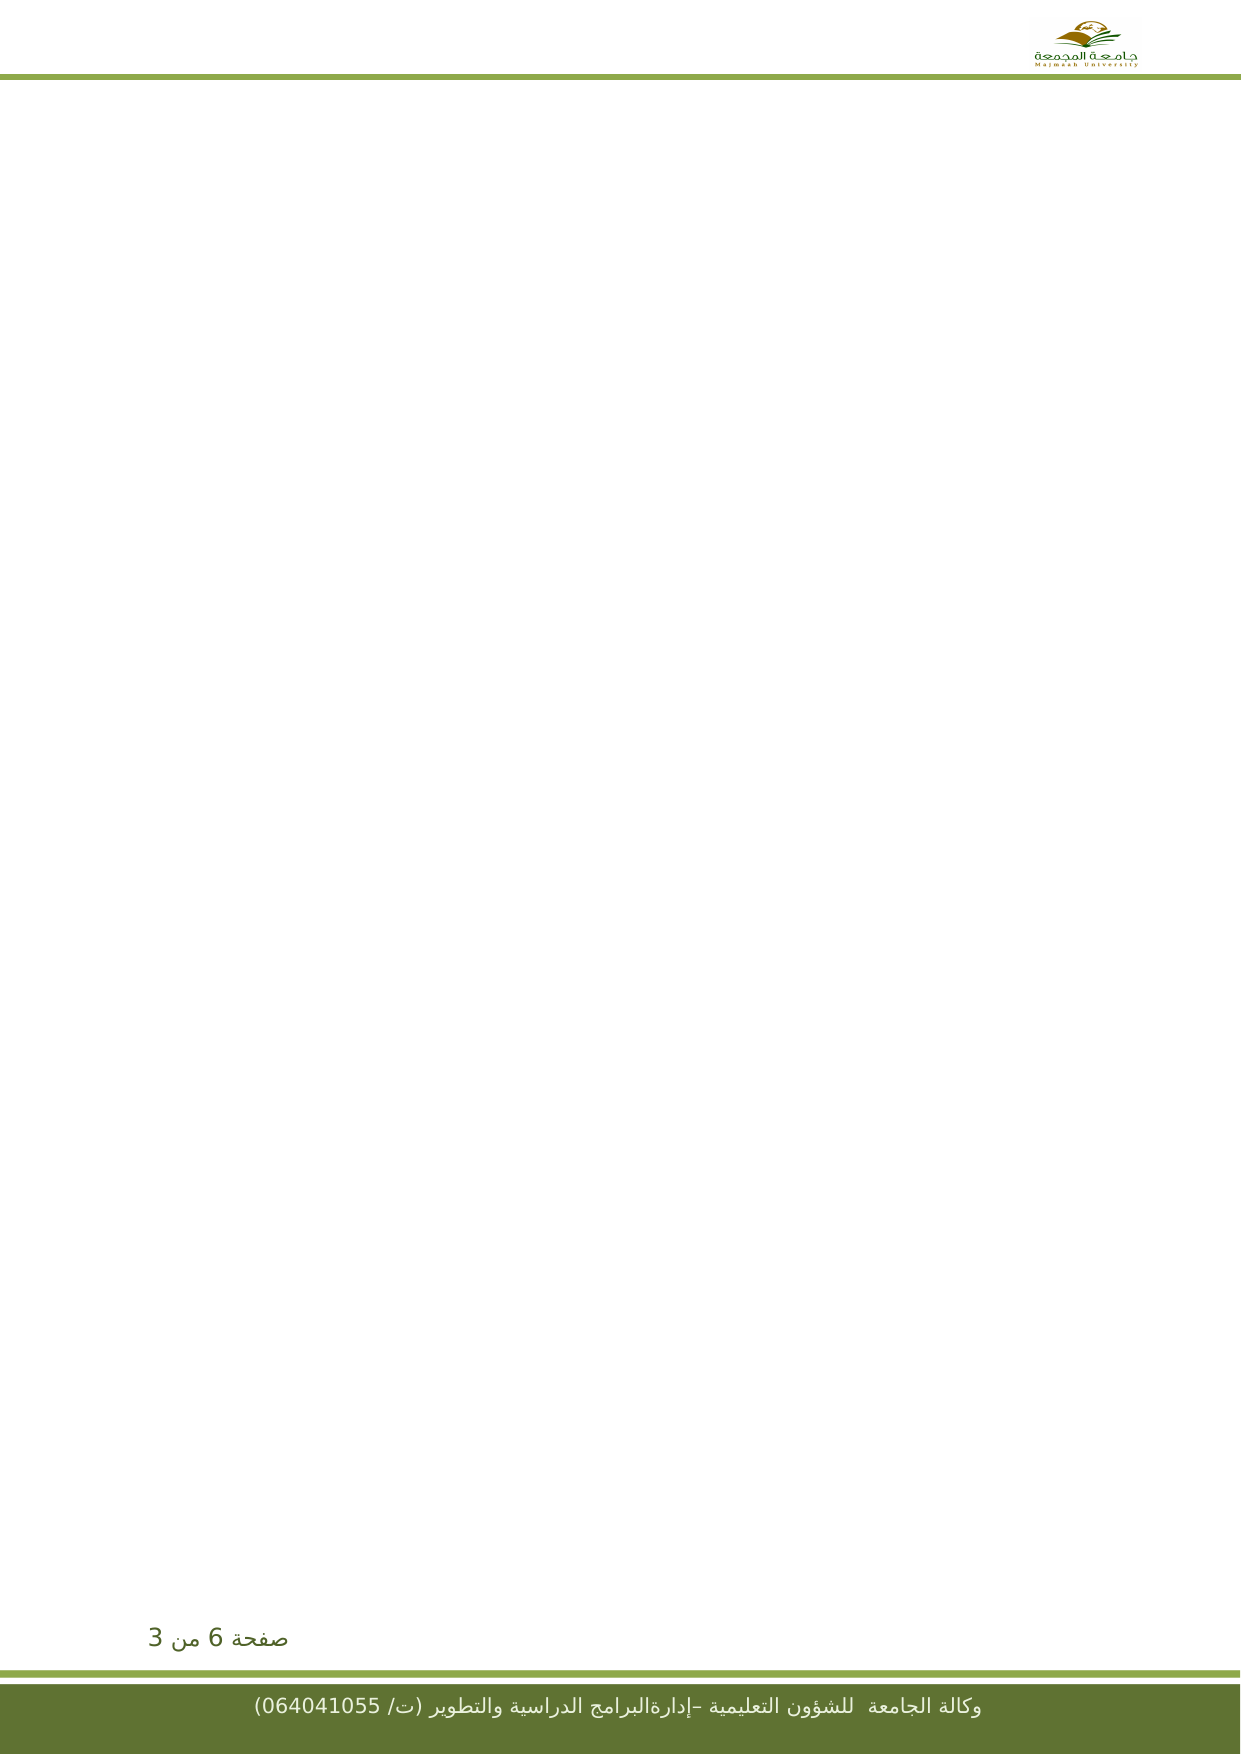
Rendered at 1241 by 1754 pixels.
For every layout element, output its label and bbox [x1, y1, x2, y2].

picture [0, 17, 1241, 152]
picture [0, 1651, 1241, 1754]
